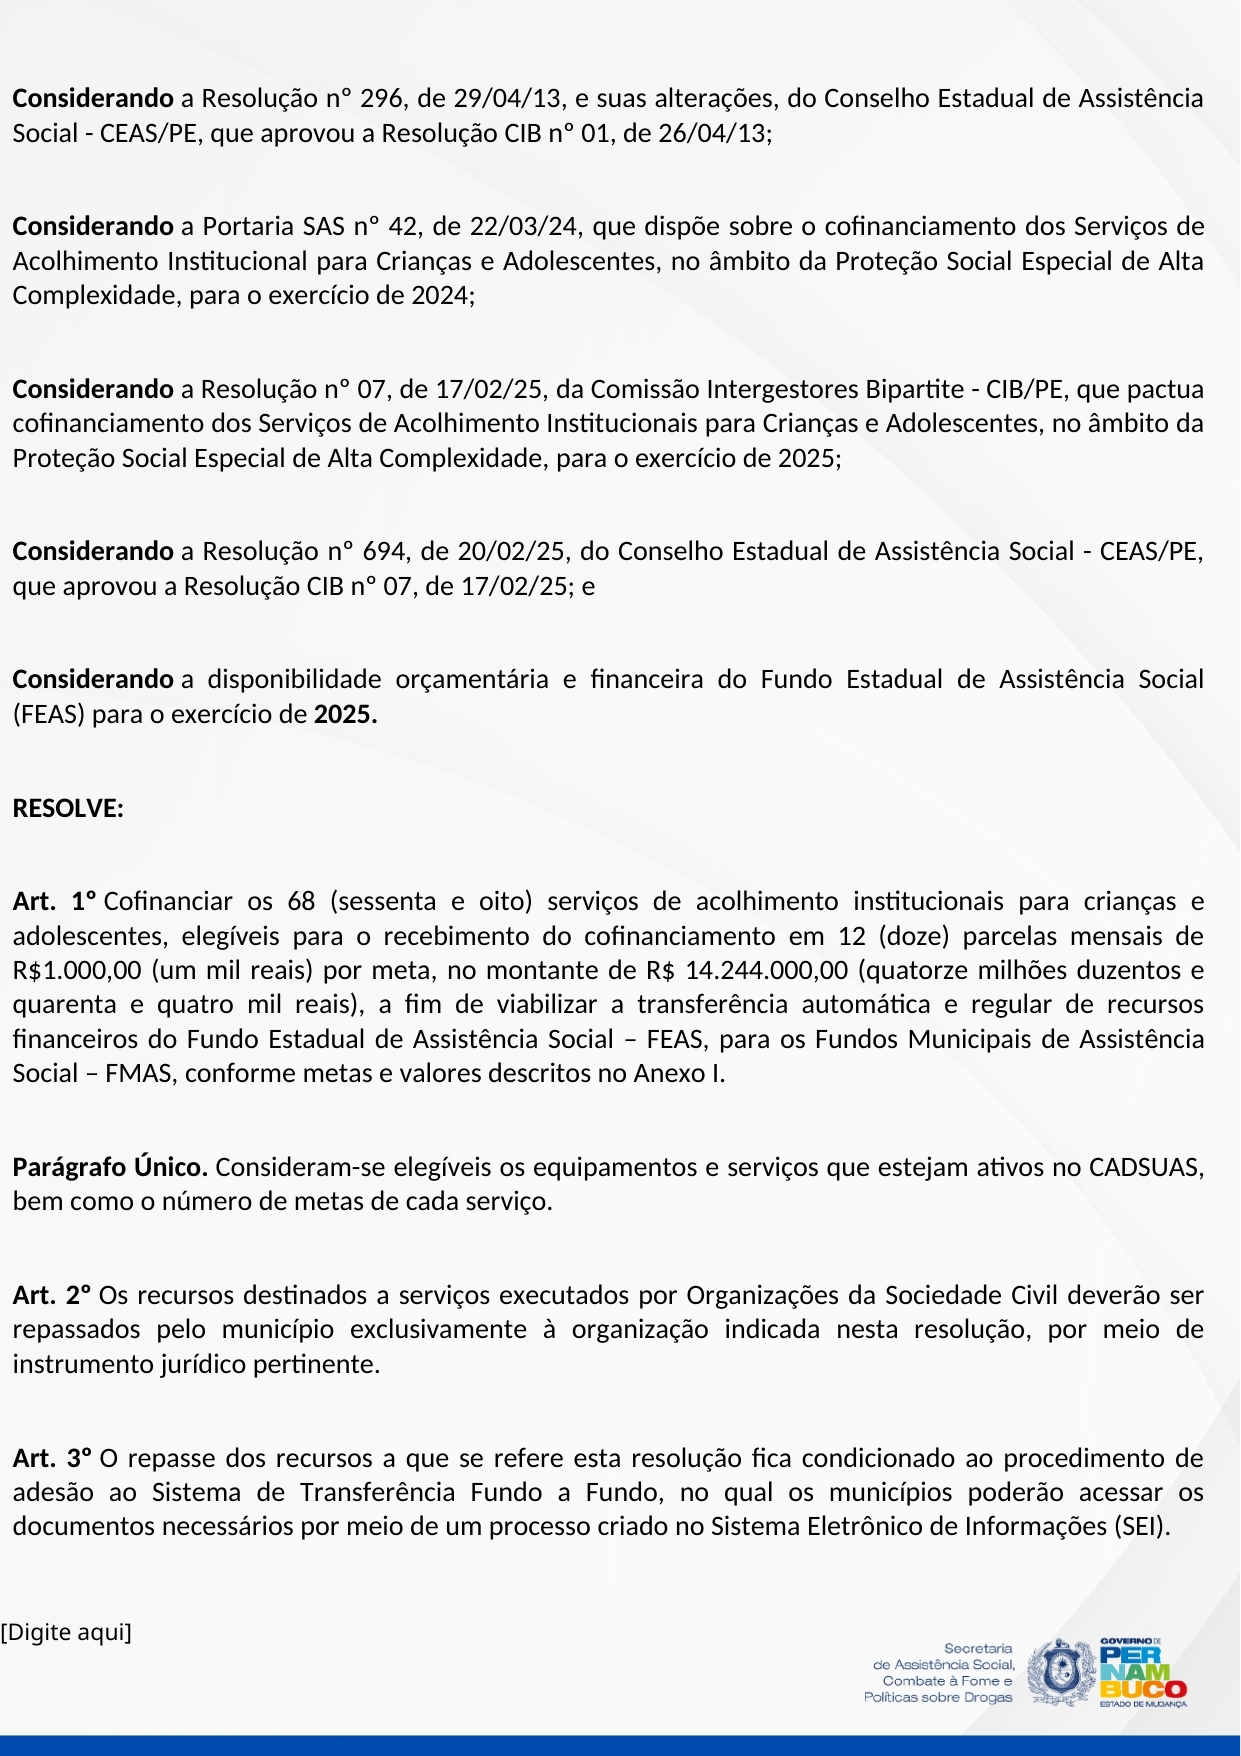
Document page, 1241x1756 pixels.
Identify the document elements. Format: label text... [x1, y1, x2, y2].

text Parágrafo Único. Consideram-se elegíveis os equipamentos e serviços que estejam ativos no CADSUAS, bem como o número de metas de cada serviço. [12, 1149, 1205, 1218]
text Art. 2º Os recursos destinados a serviços executados por Organizações da Sociedade Civil deverão ser repassados pelo município exclusivamente à organização indicada nesta resolução, por meio de instrumento jurídico pertinente. [12, 1277, 1205, 1380]
text Considerando a Resolução nº 296, de 29/04/13, e suas alterações, do Conselho Estadual de Assistência Social - CEAS/PE, que aprovou a Resolução CIB nº 01, de 26/04/13; [12, 80, 1205, 149]
text Art. 3º O repasse dos recursos a que se refere esta resolução fica condicionado ao procedimento de adesão ao Sistema de Transferência Fundo a Fundo, no qual os municípios poderão acessar os documentos necessários por meio de um processo criado no Sistema Eletrônico de Informações (SEI). [12, 1439, 1205, 1543]
text Considerando a Resolução nº 694, de 20/02/25, do Conselho Estadual de Assistência Social - CEAS/PE, que aprovou a Resolução CIB nº 07, de 17/02/25; e [12, 533, 1205, 602]
text RESOLVE: [12, 789, 1205, 824]
picture [0, 0, 1241, 1756]
text Considerando a Resolução nº 07, de 17/02/25, da Comissão Intergestores Bipartite - CIB/PE, que pactua cofinanciamento dos Serviços de Acolhimento Institucionais para Crianças e Adolescentes, no âmbito da Proteção Social Especial de Alta Complexidade, para o exercício de 2025; [12, 371, 1205, 474]
text Art. 1º Cofinanciar os 68 (sessenta e oito) serviços de acolhimento institucionais para crianças e adolescentes, elegíveis para o recebimento do cofinanciamento em 12 (doze) parcelas mensais de R$1.000,00 (um mil reais) por meta, no montante de R$ 14.244.000,00 (quatorze milhões duzentos e quarenta e quatro mil reais), a fim de viabilizar a transferência automática e regular de recursos financeiros do Fundo Estadual de Assistência Social – FEAS, para os Fundos Municipais de Assistência Social – FMAS, conforme metas e valores descritos no Anexo I. [12, 883, 1205, 1089]
text Considerando a Portaria SAS nº 42, de 22/03/24, que dispõe sobre o cofinanciamento dos Serviços de Acolhimento Institucional para Crianças e Adolescentes, no âmbito da Proteção Social Especial de Alta Complexidade, para o exercício de 2024; [12, 208, 1205, 311]
text Considerando a disponibilidade orçamentária e financeira do Fundo Estadual de Assistência Social (FEAS) para o exercício de 2025. [12, 661, 1205, 730]
